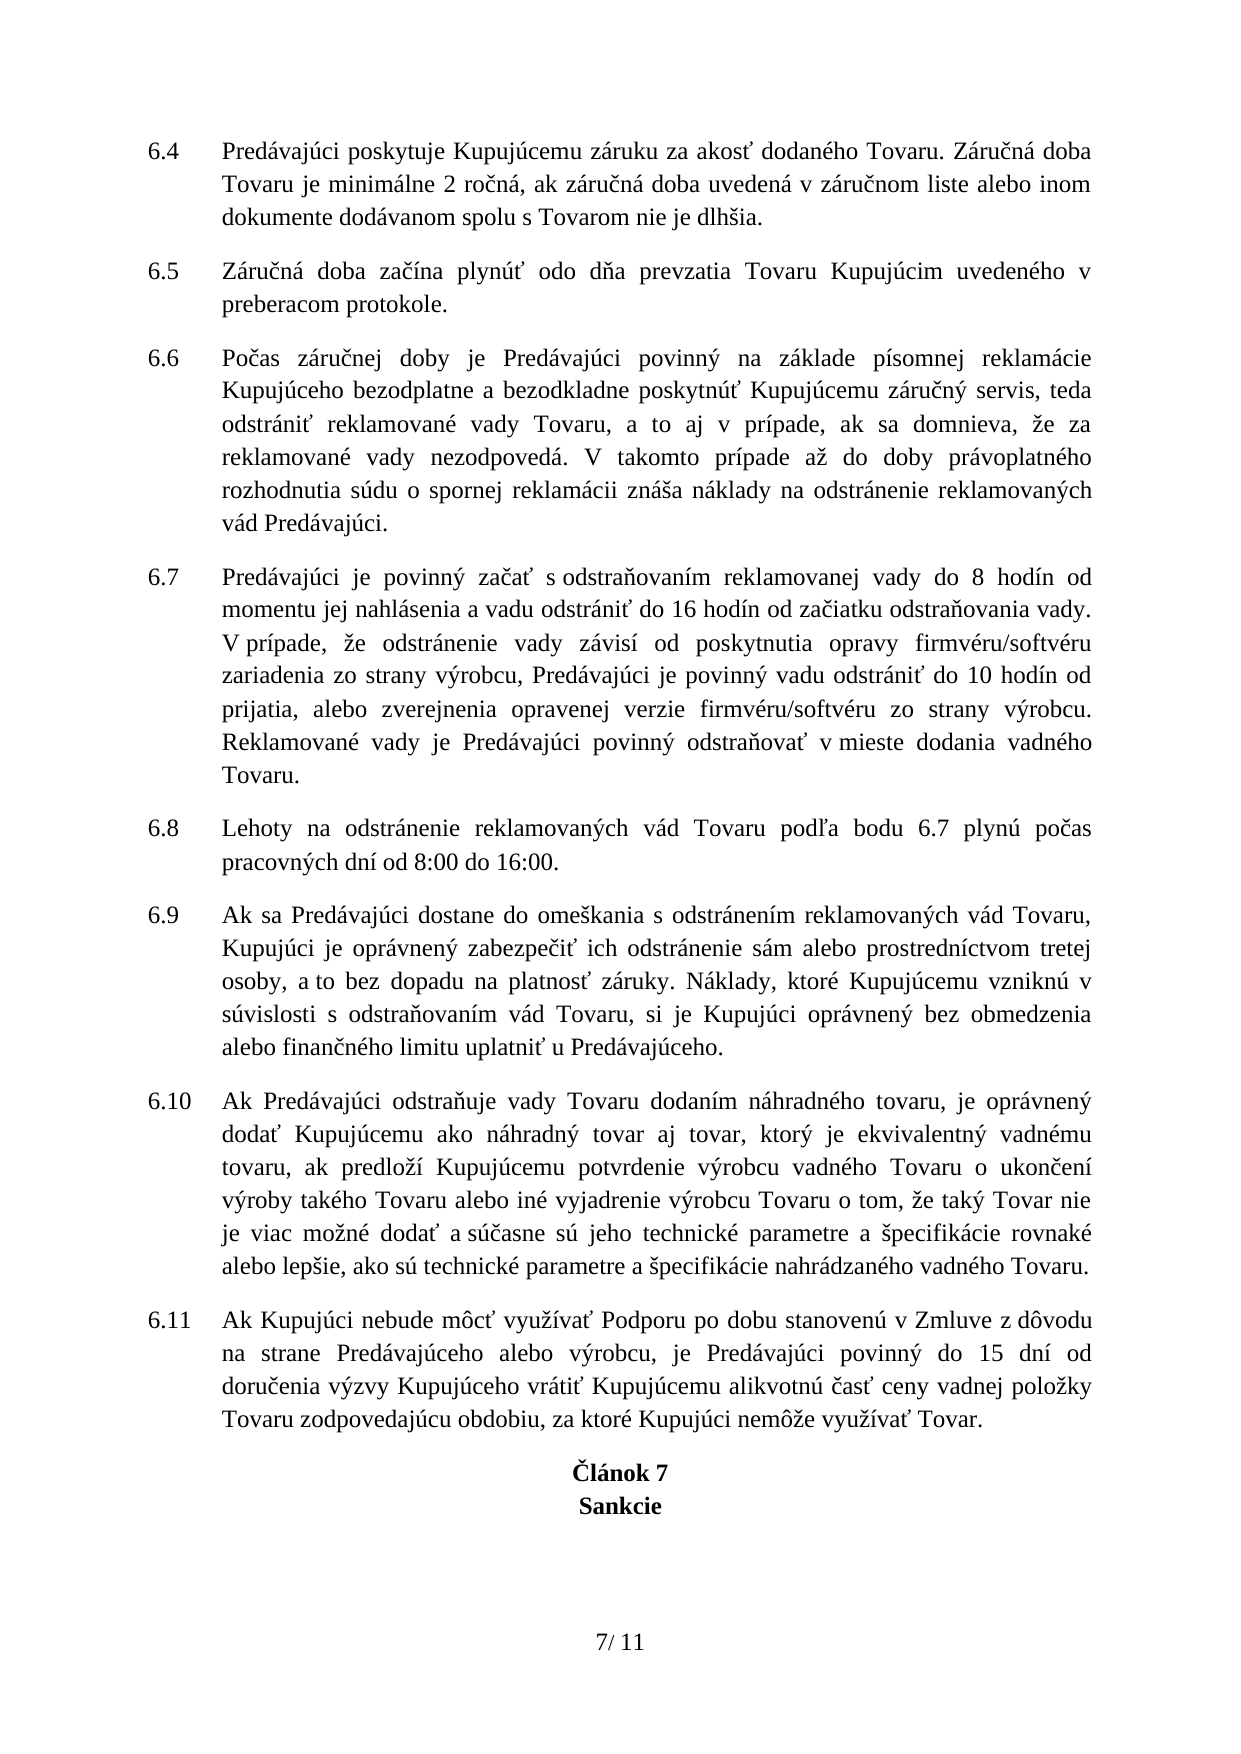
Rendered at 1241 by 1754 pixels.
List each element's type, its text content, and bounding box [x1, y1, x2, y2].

list Počas záručnej doby je Predávajúci povinný na základe písomnej reklamácie Kupujúceho bezodplatne a bezodkladne poskytnúť Kupujúcemu záručný servis, teda odstrániť reklamované vady Tovaru, a to aj v prípade, ak sa domnieva, že za reklamované vady nezodpovedá. V takomto prípade až do doby právoplatného rozhodnutia súdu o spornej reklamácii znáša náklady na odstránenie reklamovaných vád Predávajúci. [148, 343, 1092, 536]
text Sankcie [148, 1491, 1092, 1520]
text Článok 7 [148, 1458, 1092, 1487]
list Ak Predávajúci odstraňuje vady Tovaru dodaním náhradného tovaru, je oprávnený dodať Kupujúcemu ako náhradný tovar aj tovar, ktorý je ekvivalentný vadnému tovaru, ak predloží Kupujúcemu potvrdenie výrobcu vadného Tovaru o ukončení výroby takého Tovaru alebo iné vyjadrenie výrobcu Tovaru o tom, že taký Tovar nie je viac možné dodať a súčasne sú jeho technické parametre a špecifikácie rovnaké alebo lepšie, ako sú technické parametre a špecifikácie nahrádzaného vadného Tovaru. [148, 1086, 1092, 1280]
list Predávajúci poskytuje Kupujúcemu záruku za akosť dodaného Tovaru. Záručná doba Tovaru je minimálne 2 ročná, ak záručná doba uvedená v záručnom liste alebo inom dokumente dodávanom spolu s Tovarom nie je dlhšia. [148, 136, 1092, 231]
list Lehoty na odstránenie reklamovaných vád Tovaru podľa bodu 6.7 plynú počas pracovných dní od 8:00 do 16:00. [148, 813, 1092, 875]
list Záručná doba začína plynúť odo dňa prevzatia Tovaru Kupujúcim uvedeného v preberacom protokole. [148, 256, 1092, 317]
list Ak Kupujúci nebude môcť využívať Podporu po dobu stanovenú v Zmluve z dôvodu na strane Predávajúceho alebo výrobcu, je Predávajúci povinný do 15 dní od doručenia výzvy Kupujúceho vrátiť Kupujúcemu alikvotnú časť ceny vadnej položky Tovaru zodpovedajúcu obdobiu, za ktoré Kupujúci nemôže využívať Tovar. [148, 1305, 1092, 1433]
list Predávajúci je povinný začať s odstraňovaním reklamovanej vady do 8 hodín od momentu jej nahlásenia a vadu odstrániť do 16 hodín od začiatku odstraňovania vady. V prípade, že odstránenie vady závisí od poskytnutia opravy firmvéru/softvéru zariadenia zo strany výrobcu, Predávajúci je povinný vadu odstrániť do 10 hodín od prijatia, alebo zverejnenia opravenej verzie firmvéru/softvéru zo strany výrobcu. Reklamované vady je Predávajúci povinný odstraňovať v mieste dodania vadného Tovaru. [148, 562, 1092, 788]
list Ak sa Predávajúci dostane do omeškania s odstránením reklamovaných vád Tovaru, Kupujúci je oprávnený zabezpečiť ich odstránenie sám alebo prostredníctvom tretej osoby, a to bez dopadu na platnosť záruky. Náklady, ktoré Kupujúcemu vzniknú v súvislosti s odstraňovaním vád Tovaru, si je Kupujúci oprávnený bez obmedzenia alebo finančného limitu uplatniť u Predávajúceho. [148, 900, 1092, 1061]
